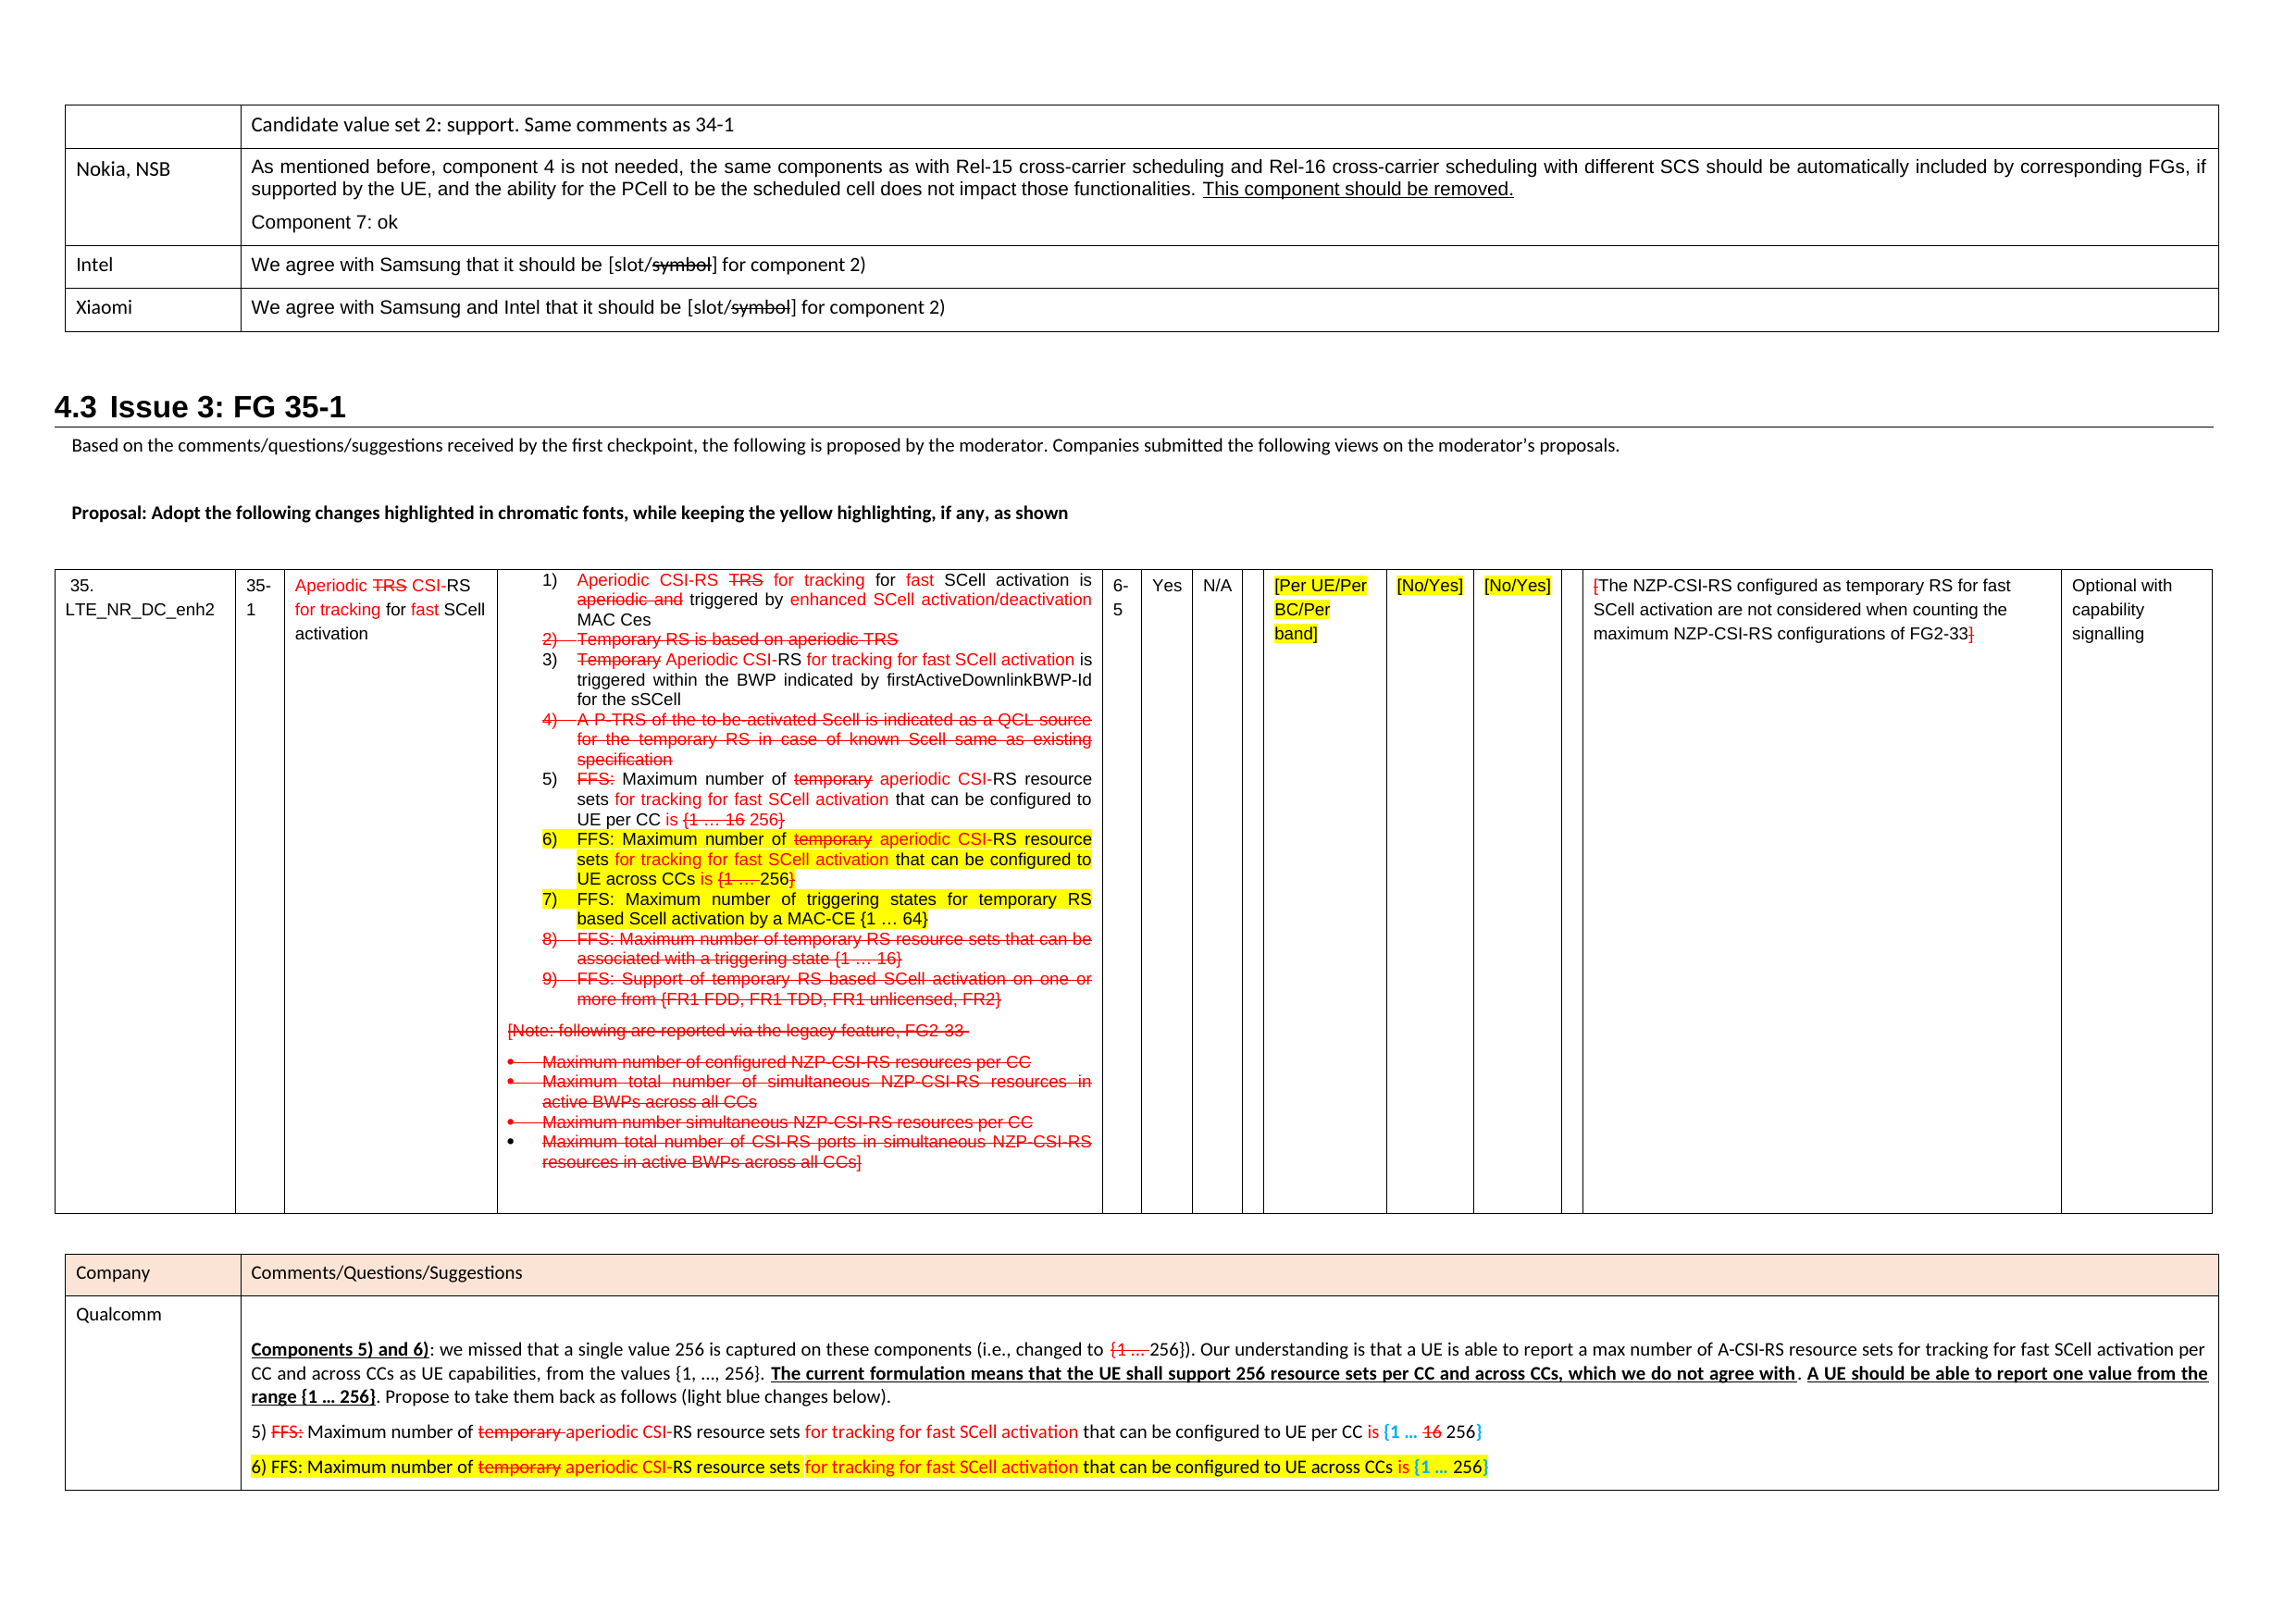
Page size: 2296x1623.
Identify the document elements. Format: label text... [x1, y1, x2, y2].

table_header Aperiodic CSI-RS TRS for tracking for fast SCell activation is aperiodic and triggered by enhanced SCell activation/deactivation MAC Ces Temporary RS is based on aperiodic TRS Temporary Aperiodic CSI-RS for tracking for fast SCell activation is triggered within the BWP indicated by firstActiveDownlinkBWP-Id for the sSCell A P-TRS of the to-be-activated Scell is indicated as a QCL source for the temporary RS in case of known Scell same as existing specification FFS: Maximum number of temporary aperiodic CSI-RS resource sets for tracking for fast SCell activation that can be configured to UE per CC is {1 … 16 256} FFS: Maximum number of temporary aperiodic CSI-RS resource sets for tracking for fast SCell activation that can be configured to UE across CCs is {1 … 256} FFS: Maximum number of triggering states for temporary RS based Scell activation by a MAC-CE {1 … 64} FFS: Maximum number of temporary RS resource sets that can be associated with a triggering state {1 … 16} FFS: Support of temporary RS based SCell activation on one or more from {FR1 FDD, FR1 TDD, FR1 unlicensed, FR2} [Note: following are reported via the legacy feature, FG2-33 Maximum number of configured NZP-CSI-RS resources per CC Maximum total number of simultaneous NZP-CSI-RS resources in active BWPs across all CCs Maximum number simultaneous NZP-CSI-RS resources per CC Maximum total number of CSI-RS ports in simultaneous NZP-CSI-RS resources in active BWPs across all CCs] [498, 570, 1102, 1213]
table_header [1243, 570, 1263, 1213]
table_header 6-5 [1103, 570, 1141, 1213]
table_cell vivo [66, 105, 241, 148]
table_cell As mentioned before, component 4 is not needed, the same components as with Rel-15 cross-carrier scheduling and Rel-16 cross-carrier scheduling with different SCS should be automatically included by corresponding FGs, if supported by the UE, and the ability for the PCell to be the scheduled cell does not impact those functionalities. This component should be removed. Component 7: ok [242, 149, 2218, 244]
table_header [No/Yes] [1474, 570, 1561, 1213]
table_header 35-1 [236, 570, 284, 1213]
table_cell Xiaomi [66, 289, 241, 330]
table_cell Nokia, NSB [66, 149, 241, 244]
table_header N/A [1193, 570, 1242, 1213]
table_cell Intel [66, 246, 241, 288]
table_header Comments/Questions/Suggestions [242, 1255, 2218, 1295]
table_header Optional with capability signalling [2062, 570, 2212, 1213]
table_header Yes [1142, 570, 1192, 1213]
table_cell We agree with Samsung that it should be [slot/symbol] for component 2) [242, 246, 2218, 288]
subtitle Issue 3: FG 35-1 [54, 389, 2214, 427]
text Based on the comments/questions/suggestions received by the first checkpoint, the following is proposed by the moderator. Companies submitted the following views on the moderator’s proposals. [54, 433, 2214, 456]
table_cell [242, 1296, 2218, 1490]
table_header [The NZP-CSI-RS configured as temporary RS for fast SCell activation are not considered when counting the maximum NZP-CSI-RS configurations of FG2-33] [1583, 570, 2061, 1213]
table_header 35. LTE_NR_DC_enh2 [56, 570, 235, 1213]
table_header [1562, 570, 1582, 1213]
text Proposal: Adopt the following changes highlighted in chromatic fonts, while keeping the yellow highlighting, if any, as shown [54, 501, 2214, 525]
table_header Aperiodic TRS CSI-RS for tracking for fast SCell activation [285, 570, 497, 1213]
table_header Company [66, 1255, 241, 1295]
table_cell We agree with Samsung and Intel that it should be [slot/symbol] for component 2) [242, 289, 2218, 330]
table_header [No/Yes] [1387, 570, 1473, 1213]
table_cell Qualcomm [66, 1296, 241, 1490]
table_header [Per UE/Per BC/Per band] [1264, 570, 1386, 1213]
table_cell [242, 105, 2218, 148]
